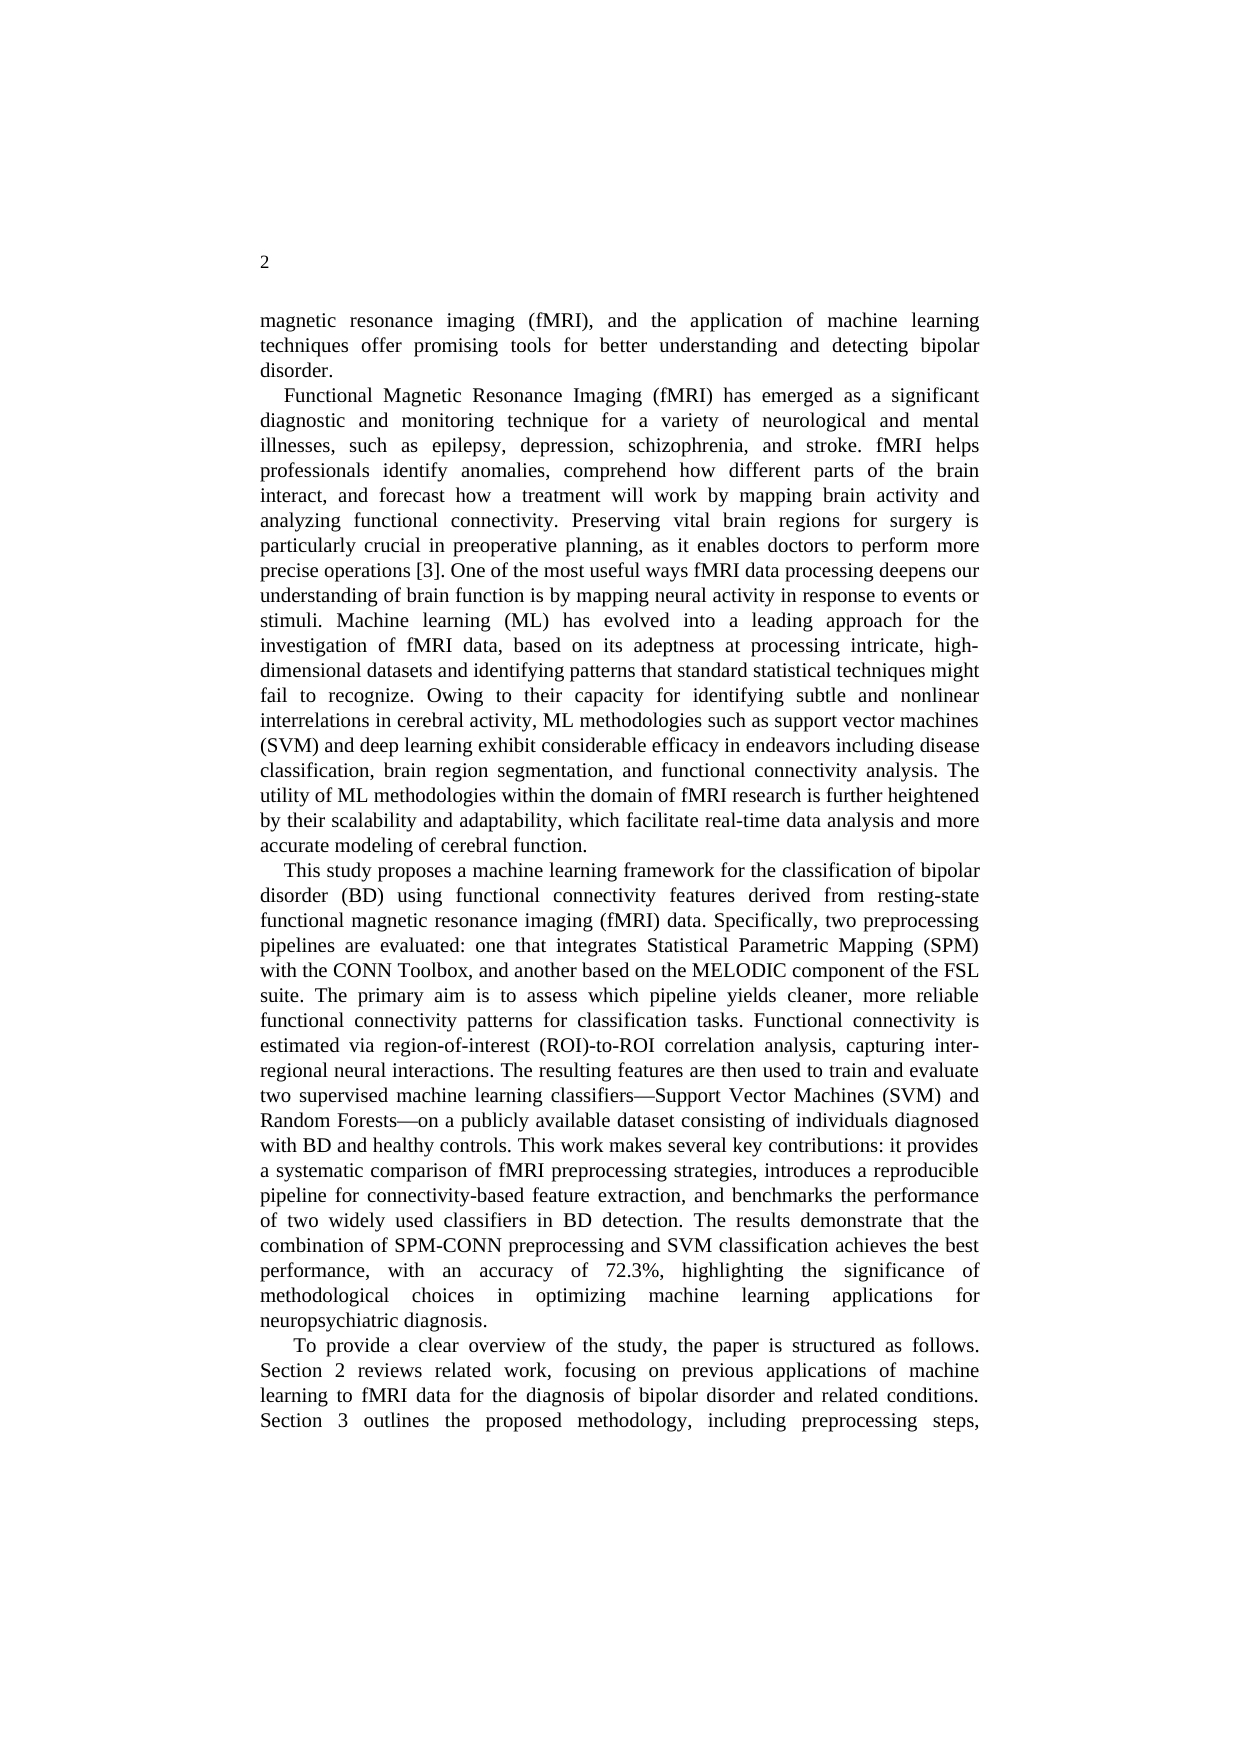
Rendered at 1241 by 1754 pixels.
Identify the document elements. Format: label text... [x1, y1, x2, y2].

text Functional Magnetic Resonance Imaging (fMRI) has emerged as a significant diagnostic and monitoring technique for a variety of neurological and mental illnesses, such as epilepsy, depression, schizophrenia, and stroke. fMRI helps professionals identify anomalies, comprehend how different parts of the brain interact, and forecast how a treatment will work by mapping brain activity and analyzing functional connectivity. Preserving vital brain regions for surgery is particularly crucial in preoperative planning, as it enables doctors to perform more precise operations [3]. One of the most useful ways fMRI data processing deepens our understanding of brain function is by mapping neural activity in response to events or stimuli. Machine learning (ML) has evolved into a leading approach for the investigation of fMRI data, based on its adeptness at processing intricate, high-dimensional datasets and identifying patterns that standard statistical techniques might fail to recognize. Owing to their capacity for identifying subtle and nonlinear interrelations in cerebral activity, ML methodologies such as support vector machines (SVM) and deep learning exhibit considerable efficacy in endeavors including disease classification, brain region segmentation, and functional connectivity analysis. The utility of ML methodologies within the domain of fMRI research is further heightened by their scalability and adaptability, which facilitate real-time data analysis and more accurate modeling of cerebral function. [260, 382, 980, 857]
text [260, 1332, 980, 1432]
text This study proposes a machine learning framework for the classification of bipolar disorder (BD) using functional connectivity features derived from resting-state functional magnetic resonance imaging (fMRI) data. Specifically, two preprocessing pipelines are evaluated: one that integrates Statistical Parametric Mapping (SPM) with the CONN Toolbox, and another based on the MELODIC component of the FSL suite. The primary aim is to assess which pipeline yields cleaner, more reliable functional connectivity patterns for classification tasks. Functional connectivity is estimated via region-of-interest (ROI)-to-ROI correlation analysis, capturing inter-regional neural interactions. The resulting features are then used to train and evaluate two supervised machine learning classifiers—Support Vector Machines (SVM) and Random Forests—on a publicly available dataset consisting of individuals diagnosed with BD and healthy controls. This work makes several key contributions: it provides a systematic comparison of fMRI preprocessing strategies, introduces a reproducible pipeline for connectivity-based feature extraction, and benchmarks the performance of two widely used classifiers in BD detection. The results demonstrate that the combination of SPM-CONN preprocessing and SVM classification achieves the best performance, with an accuracy of 72.3%, highlighting the significance of methodological choices in optimizing machine learning applications for neuropsychiatric diagnosis. [260, 857, 980, 1332]
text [260, 307, 980, 382]
